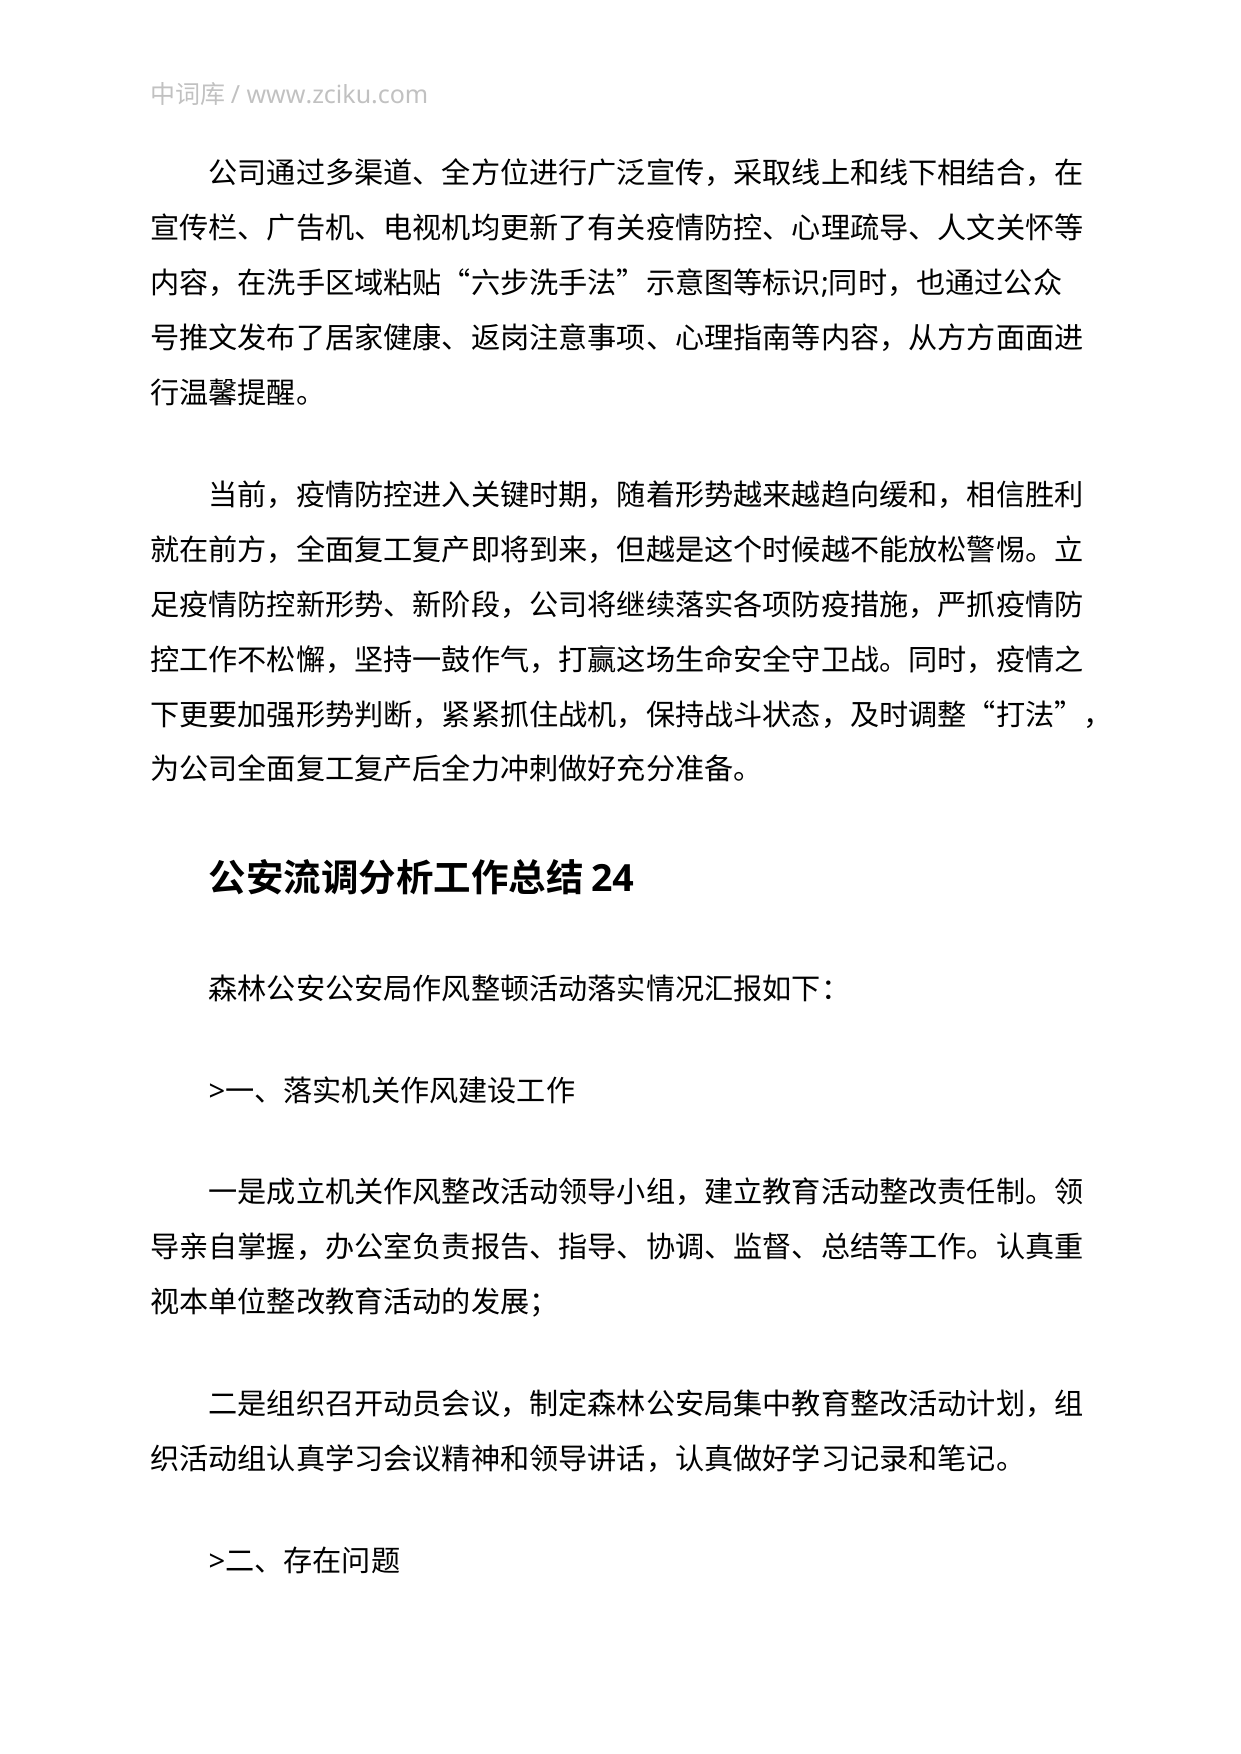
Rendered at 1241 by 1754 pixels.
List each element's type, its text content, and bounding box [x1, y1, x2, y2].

text 当前，疫情防控进入关键时期，随着形势越来越趋向缓和，相信胜利就在前方，全面复工复产即将到来，但越是这个时候越不能放松警惕。立足疫情防控新形势、新阶段，公司将继续落实各项防疫措施，严抓疫情防控工作不松懈，坚持一鼓作气，打赢这场生命安全守卫战。同时，疫情之下更要加强形势判断，紧紧抓住战机，保持战斗状态，及时调整“打法”，为公司全面复工复产后全力冲刺做好充分准备。 [150, 471, 1090, 788]
text 公司通过多渠道、全方位进行广泛宣传，采取线上和线下相结合，在宣传栏、广告机、电视机均更新了有关疫情防控、心理疏导、人文关怀等内容，在洗手区域粘贴“六步洗手法”示意图等标识;同时，也通过公众号推文发布了居家健康、返岗注意事项、心理指南等内容，从方方面面进行温馨提醒。 [150, 150, 1090, 412]
text 公安流调分析工作总结24 [150, 848, 1090, 902]
text 一是成立机关作风整改活动领导小组，建立教育活动整改责任制。领导亲自掌握，办公室负责报告、指导、协调、监督、总结等工作。认真重视本单位整改教育活动的发展； [150, 1169, 1090, 1321]
text 森林公安公安局作风整顿活动落实情况汇报如下： [150, 965, 1090, 1008]
text 二是组织召开动员会议，制定森林公安局集中教育整改活动计划，组织活动组认真学习会议精神和领导讲话，认真做好学习记录和笔记。 [150, 1381, 1090, 1478]
text >二、存在问题 [150, 1537, 1090, 1580]
text >一、落实机关作风建设工作 [150, 1067, 1090, 1109]
